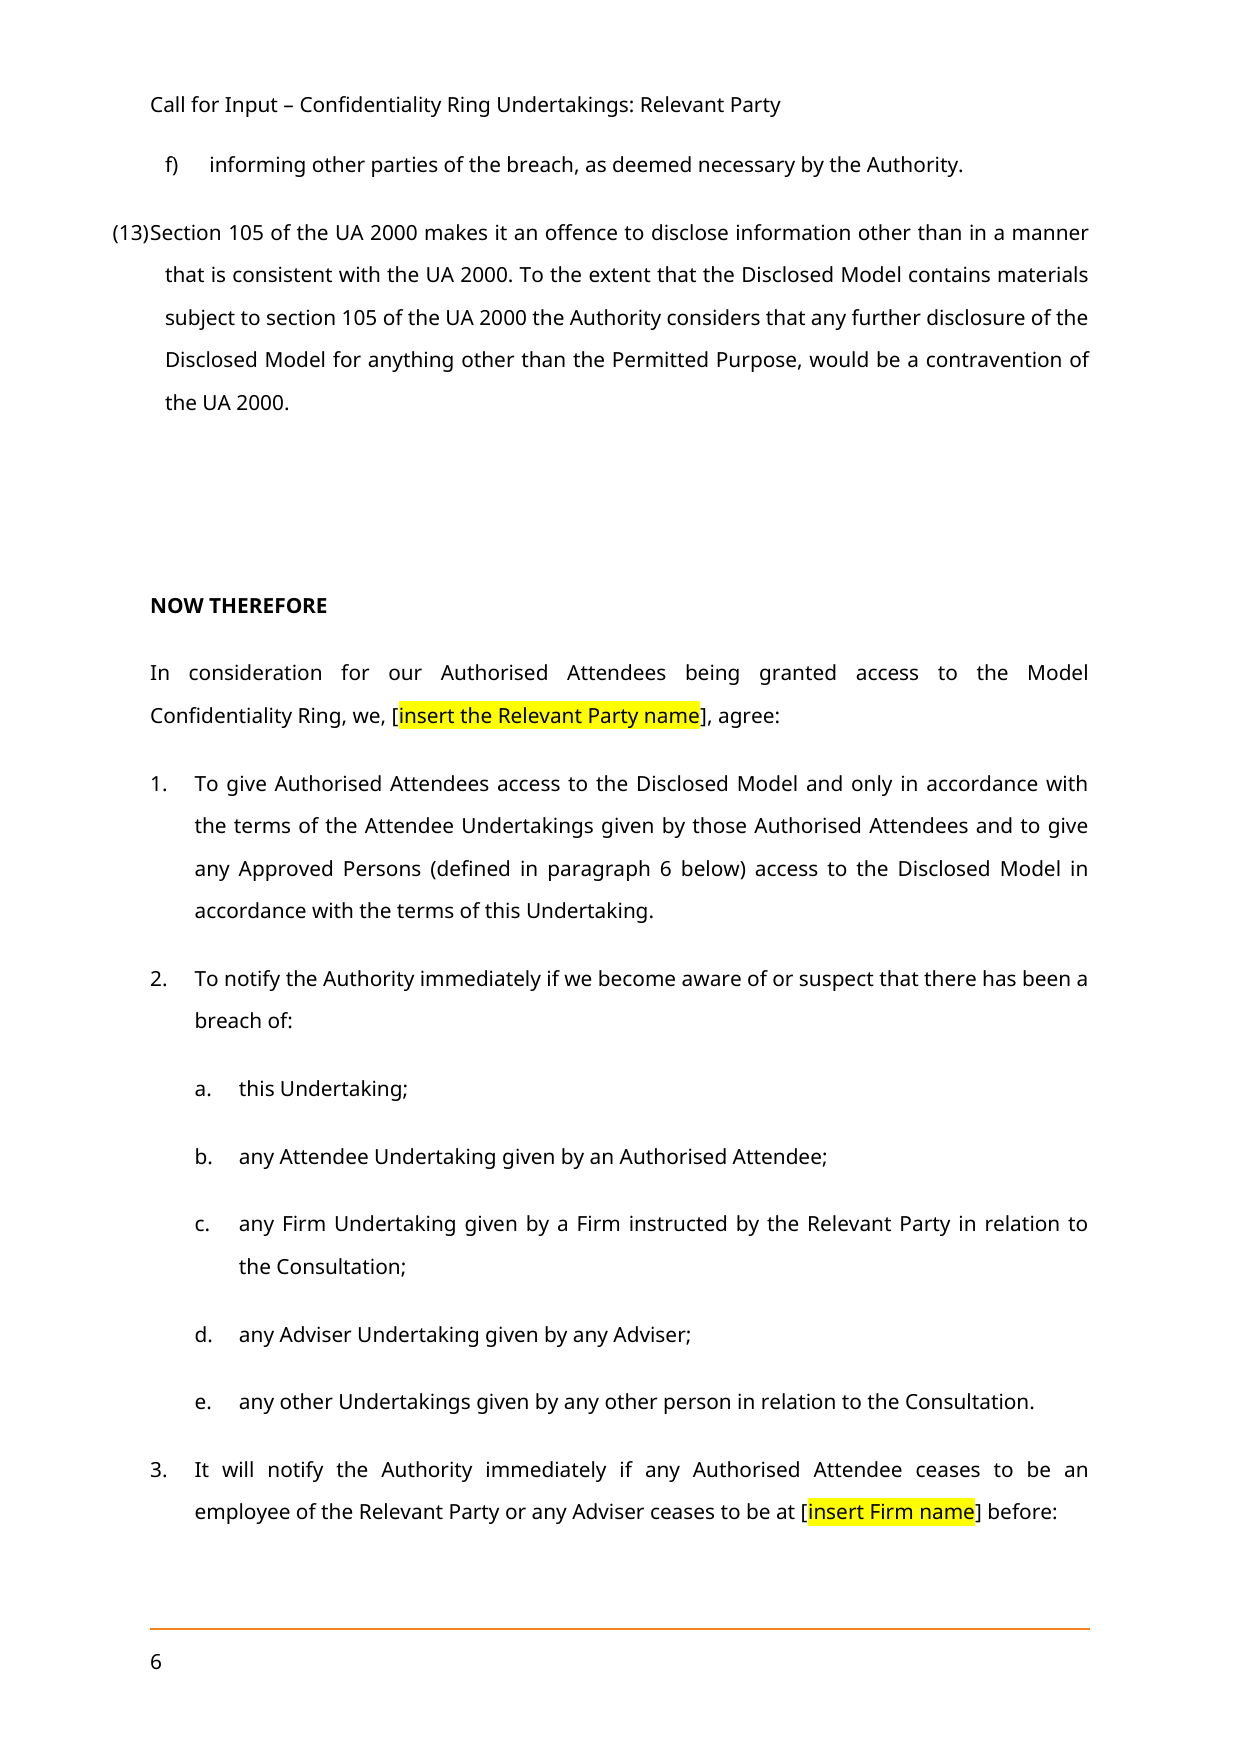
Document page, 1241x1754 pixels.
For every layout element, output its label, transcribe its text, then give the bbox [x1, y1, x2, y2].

list any Adviser Undertaking given by any Adviser; [194, 1320, 1090, 1348]
text In consideration for our Authorised Attendees being granted access to the Model Confidentiality Ring, we, [insert the Relevant Party name], agree: [150, 658, 1090, 729]
list any Firm Undertaking given by a Firm instructed by the Relevant Party in relation to the Consultation; [194, 1209, 1090, 1281]
list informing other parties of the breach, as deemed necessary by the Authority. [165, 150, 1090, 178]
list any Attendee Undertaking given by an Authorised Attendee; [194, 1142, 1090, 1170]
list any other Undertakings given by any other person in relation to the Consultation. [194, 1387, 1090, 1416]
list To notify the Authority immediately if we become aware of or suspect that there has been a breach of: [150, 964, 1090, 1035]
list Section 105 of the UA 2000 makes it an offence to disclose information other than in a manner that is consistent with the UA 2000. To the extent that the Disclosed Model contains materials subject to section 105 of the UA 2000 the Authority considers that any further disclosure of the Disclosed Model for anything other than the Permitted Purpose, would be a contravention of the UA 2000. [112, 218, 1090, 416]
text NOW THEREFORE [150, 591, 1090, 619]
list To give Authorised Attendees access to the Disclosed Model and only in accordance with the terms of the Attendee Undertakings given by those Authorised Attendees and to give any Approved Persons (defined in paragraph 6 below) access to the Disclosed Model in accordance with the terms of this Undertaking. [150, 769, 1090, 925]
list this Undertaking; [194, 1074, 1090, 1103]
list It will notify the Authority immediately if any Authorised Attendee ceases to be an employee of the Relevant Party or any Adviser ceases to be at [insert Firm name] before: [150, 1455, 1090, 1526]
